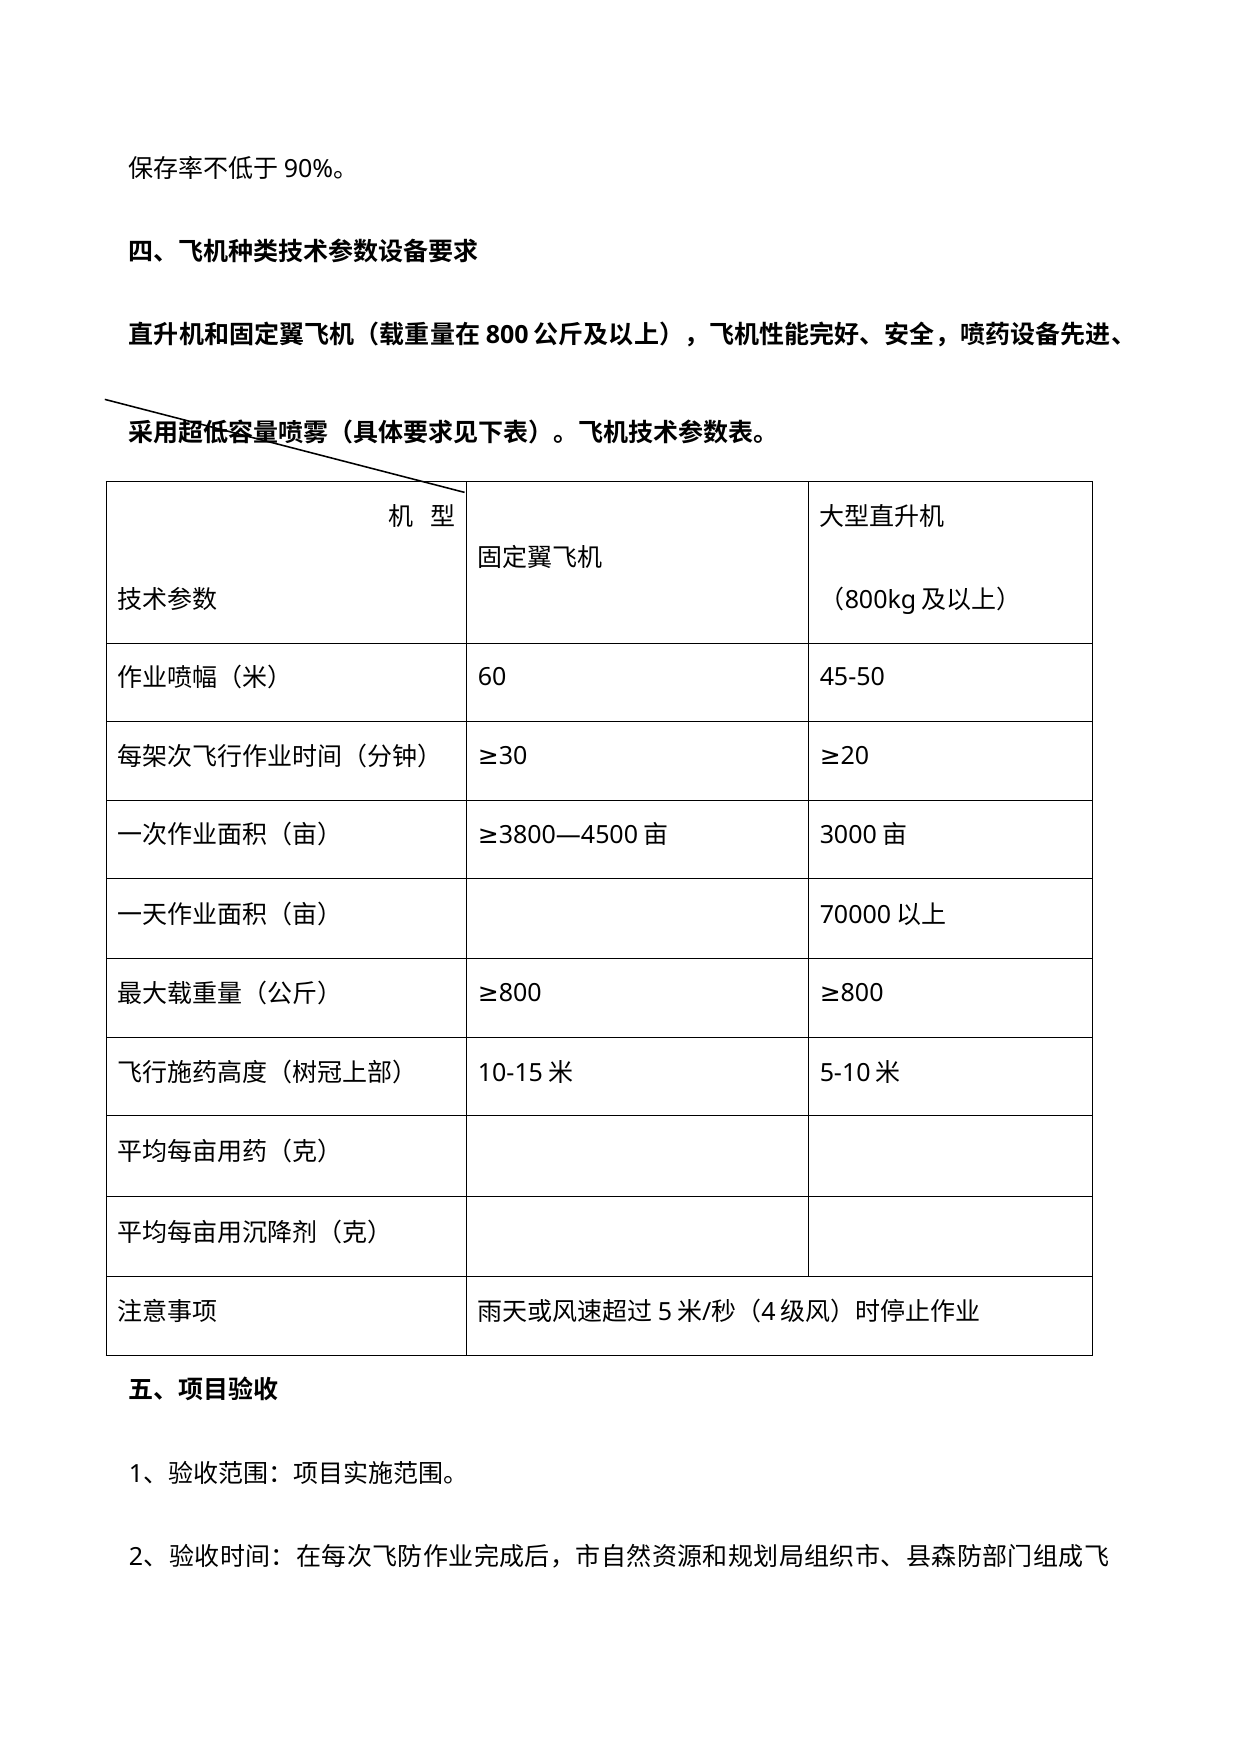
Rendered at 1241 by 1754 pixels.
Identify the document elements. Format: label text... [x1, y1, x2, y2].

table_header 机 型 技术参数 [107, 482, 466, 642]
table_cell ≥3800—4500亩 [467, 801, 808, 878]
table_cell 雨天或风速超过5米/秒（4级风）时停止作业 [467, 1277, 1092, 1354]
table_cell 每架次飞行作业时间（分钟） [107, 722, 466, 799]
table_cell 注意事项 [107, 1277, 466, 1354]
table_header 固定翼飞机 [467, 482, 808, 642]
table_cell 60 [467, 644, 808, 721]
text 直升机和固定翼飞机（载重量在800公斤及以上），飞机性能完好、安全，喷药设备先进、采用超低容量喷雾（具体要求见下表）。飞机技术参数表。 [129, 300, 1111, 463]
table_cell 3000亩 [809, 801, 1092, 878]
text 四、飞机种类技术参数设备要求 [129, 217, 1111, 282]
table_cell ≥30 [467, 722, 808, 799]
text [129, 134, 1111, 199]
table_cell 10-15米 [467, 1038, 808, 1115]
table_cell [809, 1197, 1092, 1276]
table_cell 飞行施药高度（树冠上部） [107, 1038, 466, 1115]
table_cell 一天作业面积（亩） [107, 879, 466, 958]
text 1、验收范围：项目实施范围。 [129, 1439, 1111, 1504]
table_cell ≥800 [809, 959, 1092, 1037]
table_cell 45-50 [809, 644, 1092, 721]
table_cell 一次作业面积（亩） [107, 801, 466, 878]
table_cell 平均每亩用沉降剂（克） [107, 1197, 466, 1276]
table_cell [467, 879, 808, 958]
table_cell 平均每亩用药（克） [107, 1116, 466, 1196]
table_cell [467, 1116, 808, 1196]
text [129, 1522, 1111, 1587]
table_cell [467, 1197, 808, 1276]
table_cell 70000以上 [809, 879, 1092, 958]
table_cell 5-10米 [809, 1038, 1092, 1115]
table_header 大型直升机 （800kg及以上） [809, 482, 1092, 642]
text 五、项目验收 [129, 1356, 1111, 1421]
table_cell ≥20 [809, 722, 1092, 799]
table_cell ≥800 [467, 959, 808, 1037]
table_cell 最大载重量（公斤） [107, 959, 466, 1037]
table_cell 作业喷幅（米） [107, 644, 466, 721]
table_cell [809, 1116, 1092, 1196]
